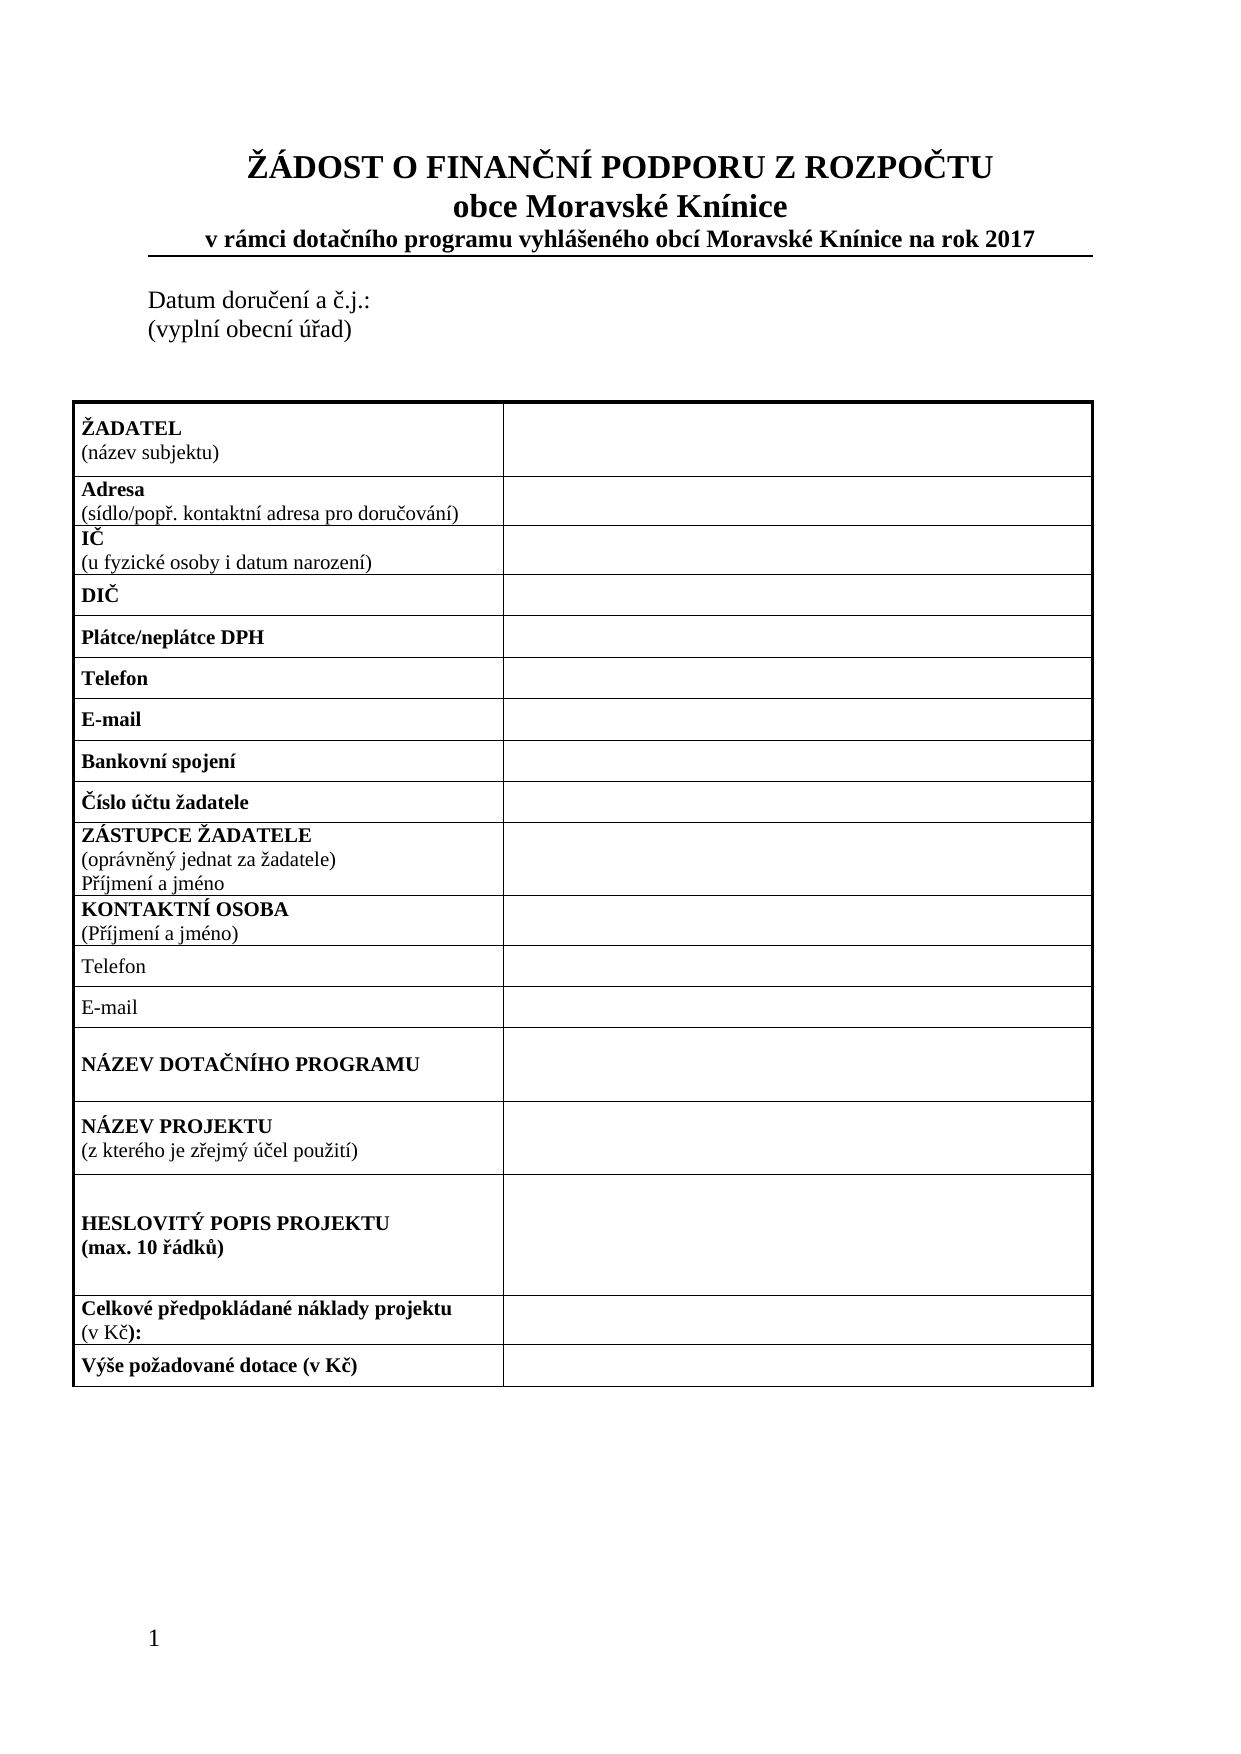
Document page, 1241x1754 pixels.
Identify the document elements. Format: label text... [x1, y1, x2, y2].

table_cell [640, 616, 1091, 657]
table_cell [504, 1296, 640, 1344]
table_cell [640, 1296, 1091, 1344]
table_cell [504, 896, 640, 944]
table_cell [640, 1175, 1091, 1295]
table_cell [640, 477, 1091, 525]
table_cell NÁZEV PROJEKTU (z kterého je zřejmý účel použití) [75, 1102, 503, 1174]
table_cell [504, 1345, 640, 1386]
table_cell [504, 823, 640, 895]
table_cell [640, 526, 1091, 574]
table_cell [640, 658, 1091, 698]
table_header [504, 404, 640, 476]
table_cell Výše požadované dotace (v Kč) [75, 1345, 503, 1386]
table_cell [640, 1345, 1091, 1386]
text ŽÁDOST O FINANČNÍ PODPORU Z ROZPOČTU [148, 148, 1093, 186]
table_cell [640, 987, 1091, 1027]
table_cell Telefon [75, 658, 503, 698]
table_cell [504, 1102, 640, 1174]
table_cell [640, 896, 1091, 944]
table_cell Plátce/neplátce DPH [75, 616, 503, 657]
table_cell [504, 782, 640, 822]
table_cell [640, 1102, 1091, 1174]
table_cell [640, 823, 1091, 895]
table_cell [640, 1028, 1091, 1101]
table_cell [504, 658, 640, 698]
table_cell [640, 741, 1091, 781]
table_cell [504, 946, 640, 986]
table_cell Bankovní spojení [75, 741, 503, 781]
table_cell NÁZEV DOTAČNÍHO PROGRAMU [75, 1028, 503, 1101]
table_cell [640, 946, 1091, 986]
table_cell [504, 699, 640, 739]
table_cell Telefon [75, 946, 503, 986]
text (vyplní obecní úřad) [148, 314, 1093, 343]
table_cell [504, 1175, 640, 1295]
table_cell E-mail [75, 699, 503, 739]
text v rámci dotačního programu vyhlášeného obcí Moravské Knínice na rok 2017 [148, 224, 1093, 255]
table_cell Celkové předpokládané náklady projektu (v Kč): [75, 1296, 503, 1344]
table_cell HESLOVITÝ POPIS PROJEKTU (max. 10 řádků) [75, 1175, 503, 1295]
table_cell E-mail [75, 987, 503, 1027]
table_cell [504, 477, 640, 525]
table_cell KONTAKTNÍ OSOBA (Příjmení a jméno) [75, 896, 503, 944]
table_cell [640, 699, 1091, 739]
table_header [640, 404, 1091, 476]
table_cell [640, 782, 1091, 822]
table_cell [640, 575, 1091, 615]
text obce Moravské Knínice [148, 186, 1093, 224]
table_cell [504, 741, 640, 781]
text Datum doručení a č.j.: [148, 285, 1093, 314]
table_cell ZÁSTUPCE ŽADATELE (oprávněný jednat za žadatele) Příjmení a jméno [75, 823, 503, 895]
table_cell [504, 575, 640, 615]
table_header ŽADATEL (název subjektu) [75, 404, 503, 476]
table_cell [504, 1028, 640, 1101]
table_cell [504, 616, 640, 657]
table_cell [504, 526, 640, 574]
table_cell Číslo účtu žadatele [75, 782, 503, 822]
table_cell Adresa (sídlo/popř. kontaktní adresa pro doručování) [75, 477, 503, 525]
table_cell DIČ [75, 575, 503, 615]
table_cell IČ (u fyzické osoby i datum narození) [75, 526, 503, 574]
table_cell [504, 987, 640, 1027]
